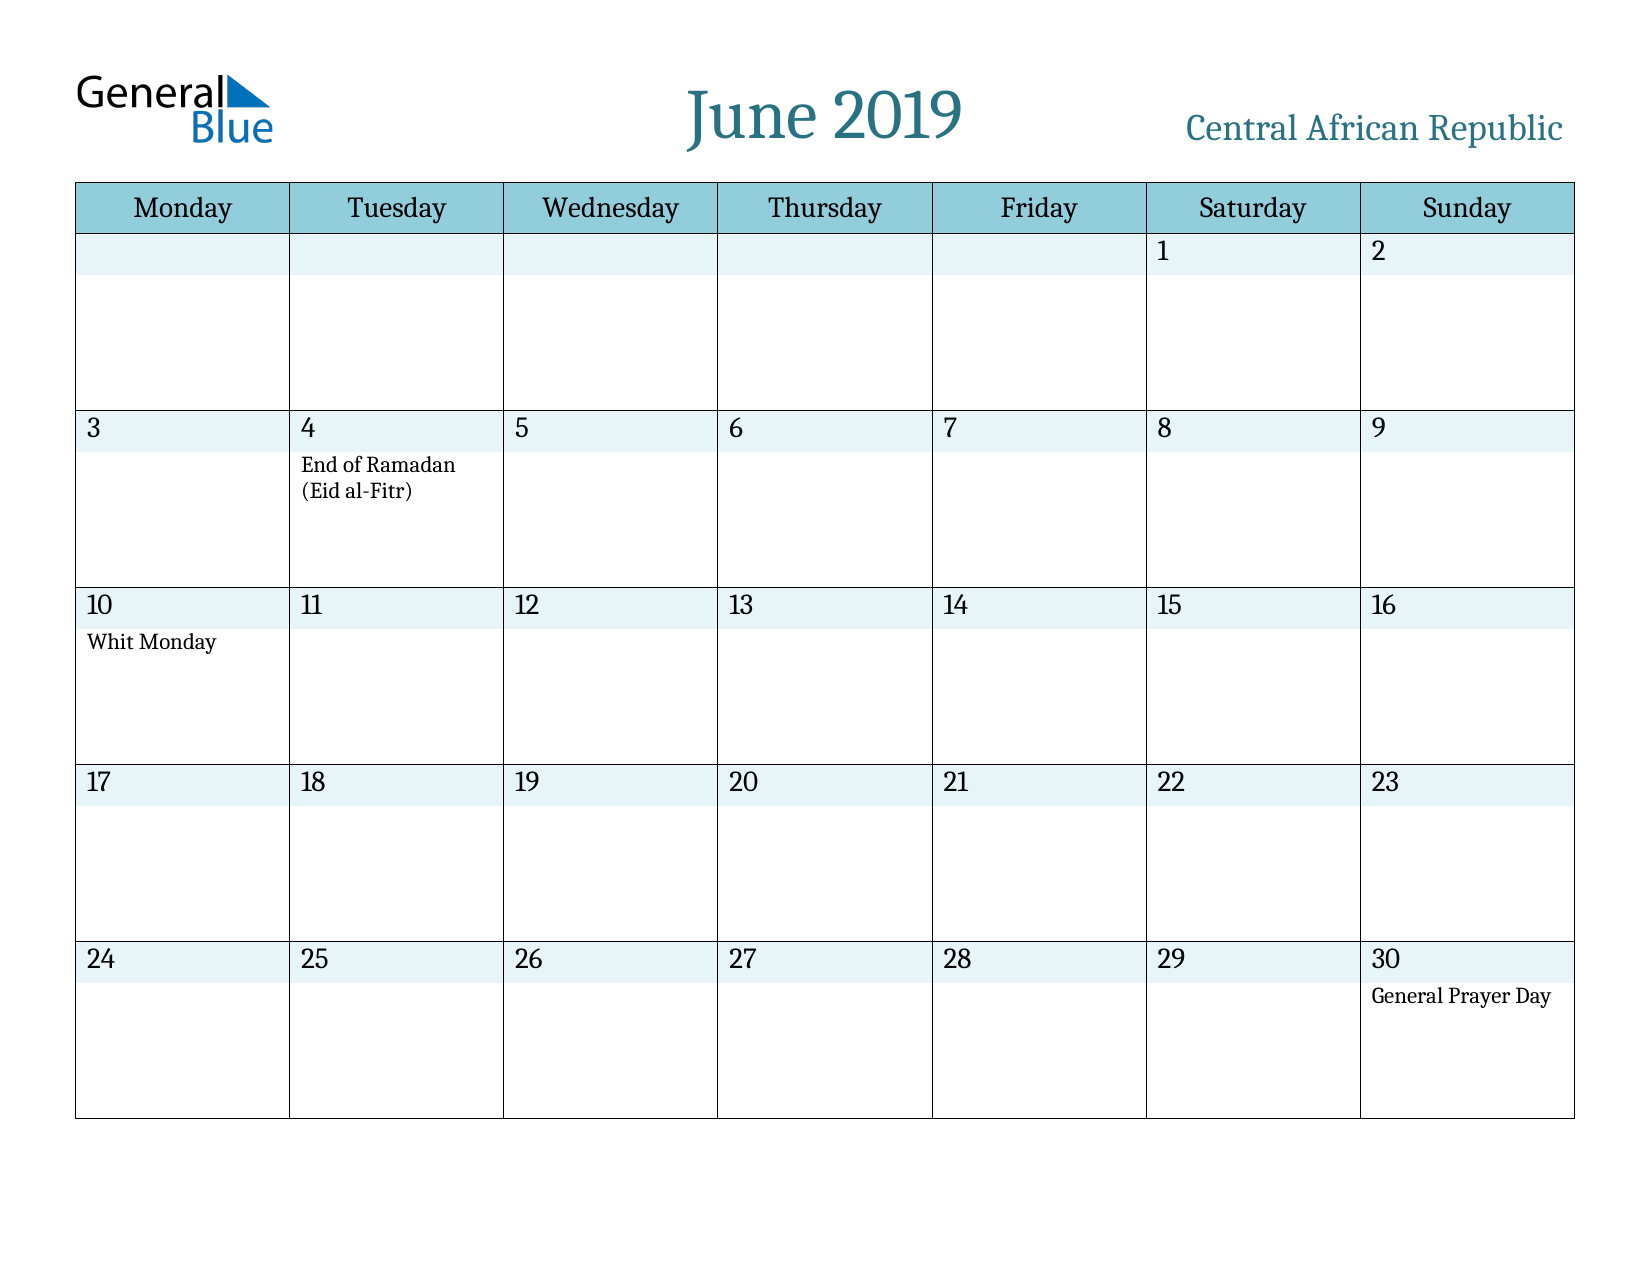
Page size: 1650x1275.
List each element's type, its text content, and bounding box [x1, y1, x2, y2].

table_cell [718, 983, 932, 1118]
table_cell 9 [1361, 411, 1574, 452]
table_cell [933, 806, 1146, 941]
table_cell [76, 234, 289, 275]
table_cell 27 [718, 942, 932, 983]
table_header June 2019 [504, 75, 1146, 182]
table_cell 20 [718, 765, 932, 806]
table_cell [718, 275, 932, 410]
table_cell 1 [1147, 234, 1360, 275]
table_cell 16 [1361, 588, 1574, 629]
table_cell 24 [76, 942, 289, 983]
table_cell [933, 234, 1146, 275]
table_cell [718, 629, 932, 764]
table_cell [933, 629, 1146, 764]
table_cell Thursday [718, 183, 932, 233]
table_cell [718, 234, 932, 275]
table_cell [1361, 806, 1574, 941]
table_cell Tuesday [290, 183, 503, 233]
table_cell [1361, 452, 1574, 587]
table_cell 6 [718, 411, 932, 452]
table_cell [1147, 629, 1360, 764]
table_cell [504, 629, 717, 764]
table_cell [290, 234, 503, 275]
table_cell [76, 806, 289, 941]
table_cell 23 [1361, 765, 1574, 806]
table_cell 11 [290, 588, 503, 629]
table_cell Whit Monday [76, 629, 289, 764]
table_cell [1361, 275, 1574, 410]
table_cell 29 [1147, 942, 1360, 983]
table_cell 13 [718, 588, 932, 629]
picture [77, 75, 273, 143]
table_cell 14 [933, 588, 1146, 629]
table_cell 21 [933, 765, 1146, 806]
table_cell [718, 806, 932, 941]
table_cell [504, 452, 717, 587]
table_header [76, 75, 503, 182]
table_cell Saturday [1147, 183, 1360, 233]
table_cell 15 [1147, 588, 1360, 629]
table_cell [933, 983, 1146, 1118]
table_cell [1147, 806, 1360, 941]
table_cell 5 [504, 411, 717, 452]
table_cell [933, 452, 1146, 587]
table_cell [933, 275, 1146, 410]
table_cell 18 [290, 765, 503, 806]
table_cell [290, 806, 503, 941]
table_cell [1147, 983, 1360, 1118]
table_cell 22 [1147, 765, 1360, 806]
table_cell [504, 234, 717, 275]
table_cell Friday [933, 183, 1146, 233]
table_cell [76, 452, 289, 587]
table_cell 3 [76, 411, 289, 452]
table_cell 10 [76, 588, 289, 629]
table_cell 19 [504, 765, 717, 806]
table_cell [718, 452, 932, 587]
table_cell 17 [76, 765, 289, 806]
table_cell General Prayer Day [1361, 983, 1574, 1118]
table_cell [1361, 629, 1574, 764]
table_cell 25 [290, 942, 503, 983]
table_header Central African Republic [1146, 75, 1574, 182]
table_cell 4 [290, 411, 503, 452]
table_cell 28 [933, 942, 1146, 983]
table_cell 2 [1361, 234, 1574, 275]
table_cell 7 [933, 411, 1146, 452]
table_cell [1147, 452, 1360, 587]
table_cell [290, 983, 503, 1118]
table_cell End of Ramadan (Eid al-Fitr) [290, 452, 503, 587]
table_cell [76, 983, 289, 1118]
table_cell [504, 806, 717, 941]
table_cell 30 [1361, 942, 1574, 983]
table_cell 8 [1147, 411, 1360, 452]
table_cell Sunday [1361, 183, 1574, 233]
table_cell [504, 275, 717, 410]
table_cell [76, 275, 289, 410]
table_cell [504, 983, 717, 1118]
table_cell 26 [504, 942, 717, 983]
table_cell Wednesday [504, 183, 717, 233]
table_cell [1147, 275, 1360, 410]
table_cell [290, 275, 503, 410]
table_cell 12 [504, 588, 717, 629]
table_cell Monday [76, 183, 289, 233]
table_cell [290, 629, 503, 764]
